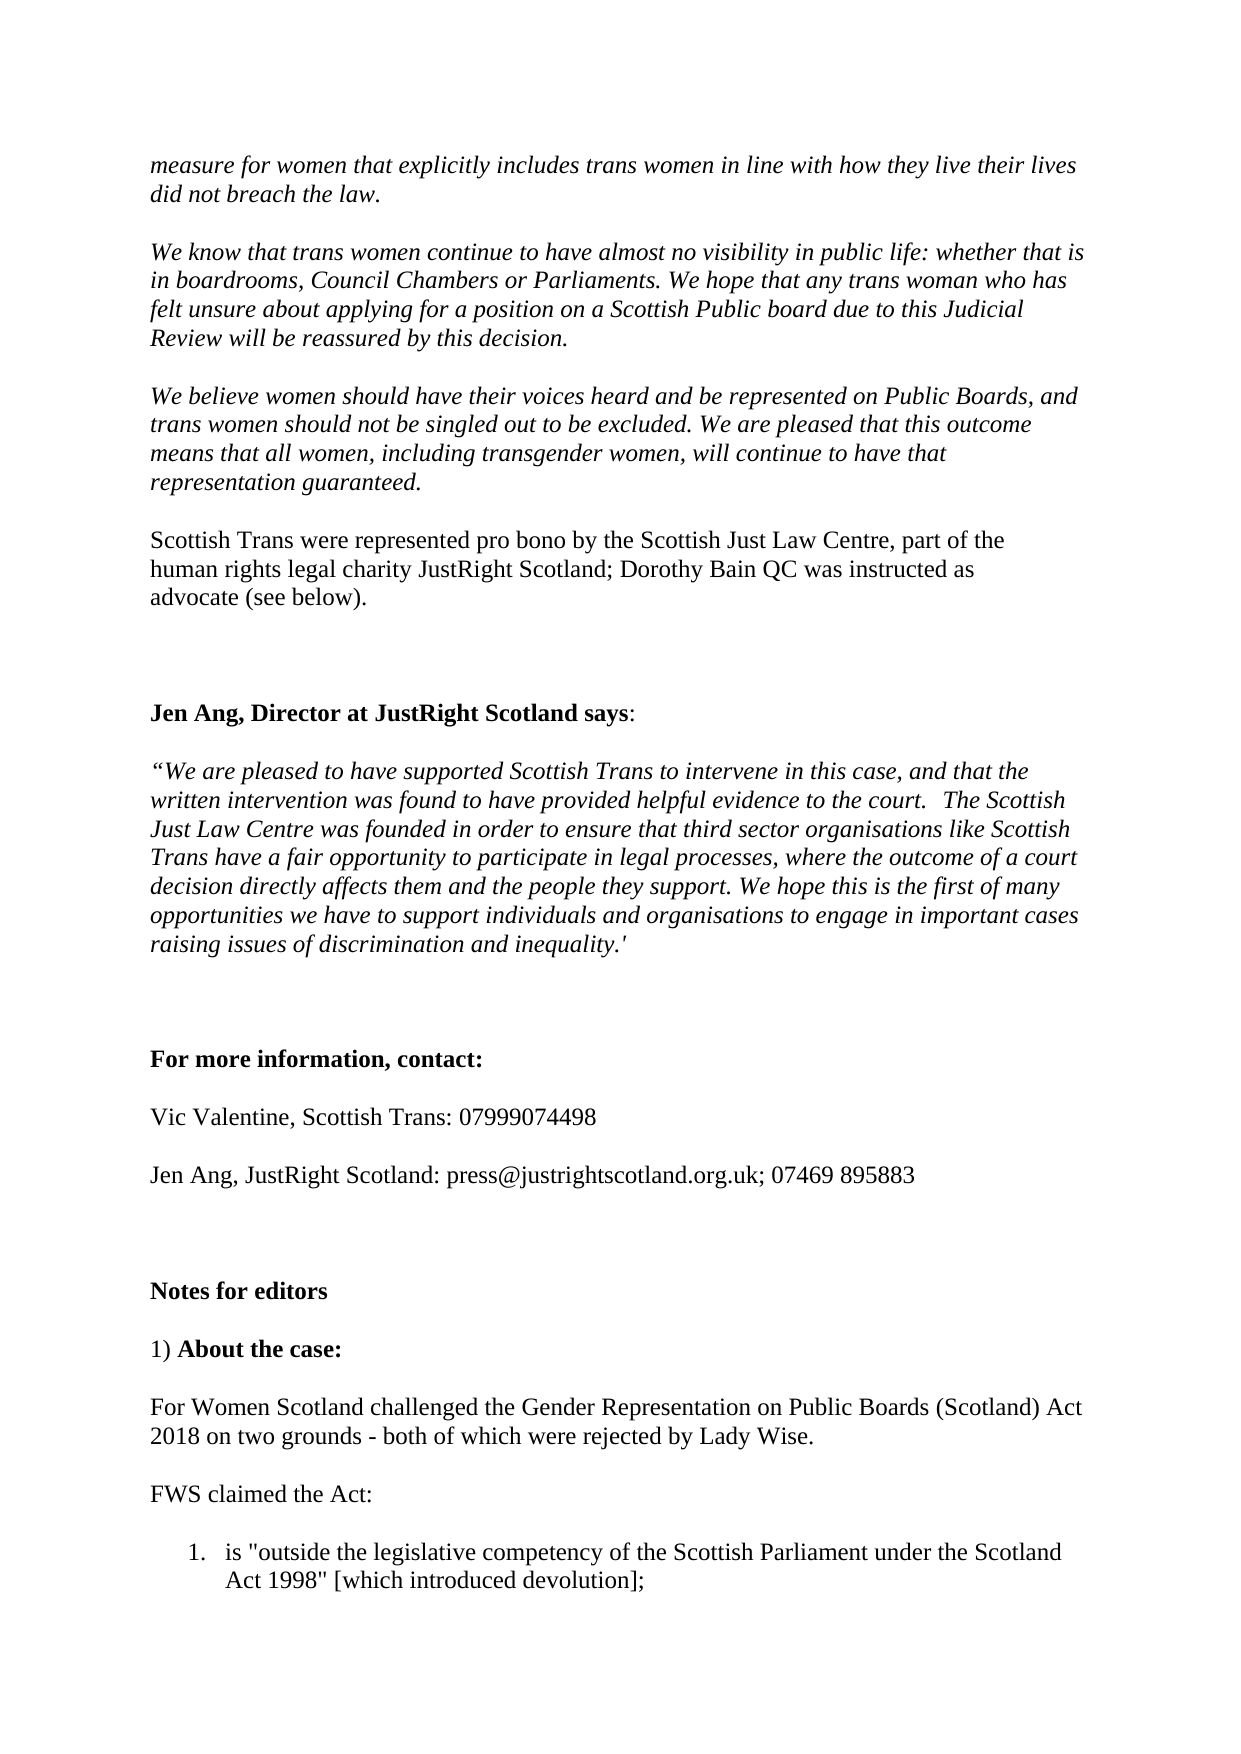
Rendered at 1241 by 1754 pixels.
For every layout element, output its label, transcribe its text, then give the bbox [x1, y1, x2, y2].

text Jen Ang, Director at JustRight Scotland says: [150, 698, 1090, 727]
text 1) About the case: [150, 1334, 1090, 1363]
text We believe women should have their voices heard and be represented on Public Boards, and trans women should not be singled out to be excluded. We are pleased that this outcome means that all women, including transgender women, will continue to have that representation guaranteed. [150, 381, 1090, 496]
text For more information, contact: [150, 1044, 1090, 1073]
text “We are pleased to have supported Scottish Trans to intervene in this case, and that the written intervention was found to have provided helpful evidence to the court. The Scottish Just Law Centre was founded in order to ensure that third sector organisations like Scottish Trans have a fair opportunity to participate in legal processes, where the outcome of a court decision directly affects them and the people they support. We hope this is the first of many opportunities we have to support individuals and organisations to engage in important cases raising issues of discrimination and inequality.' [150, 756, 1090, 957]
text We know that trans women continue to have almost no visibility in public life: whether that is in boardrooms, Council Chambers or Parliaments. We hope that any trans woman who has felt unsure about applying for a position on a Scottish Public board due to this Judicial Review will be reassured by this decision. [150, 237, 1090, 352]
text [150, 150, 1090, 207]
text Jen Ang, JustRight Scotland: press@justrightscotland.org.uk; 07469 895883 [150, 1160, 1090, 1189]
text For Women Scotland challenged the Gender Representation on Public Boards (Scotland) Act 2018 on two grounds - both of which were rejected by Lady Wise. [150, 1392, 1090, 1449]
text FWS claimed the Act: [150, 1479, 1090, 1507]
text Notes for editors [150, 1276, 1090, 1305]
list is "outside the legislative competency of the Scottish Parliament under the Scotland Act 1998" [which introduced devolution]; [187, 1537, 1090, 1594]
text Scottish Trans were represented pro bono by the Scottish Just Law Centre, part of the human rights legal charity JustRight Scotland; Dorothy Bain QC was instructed as advocate (see below). [150, 525, 1090, 611]
text Vic Valentine, Scottish Trans: 07999074498 [150, 1102, 1090, 1131]
